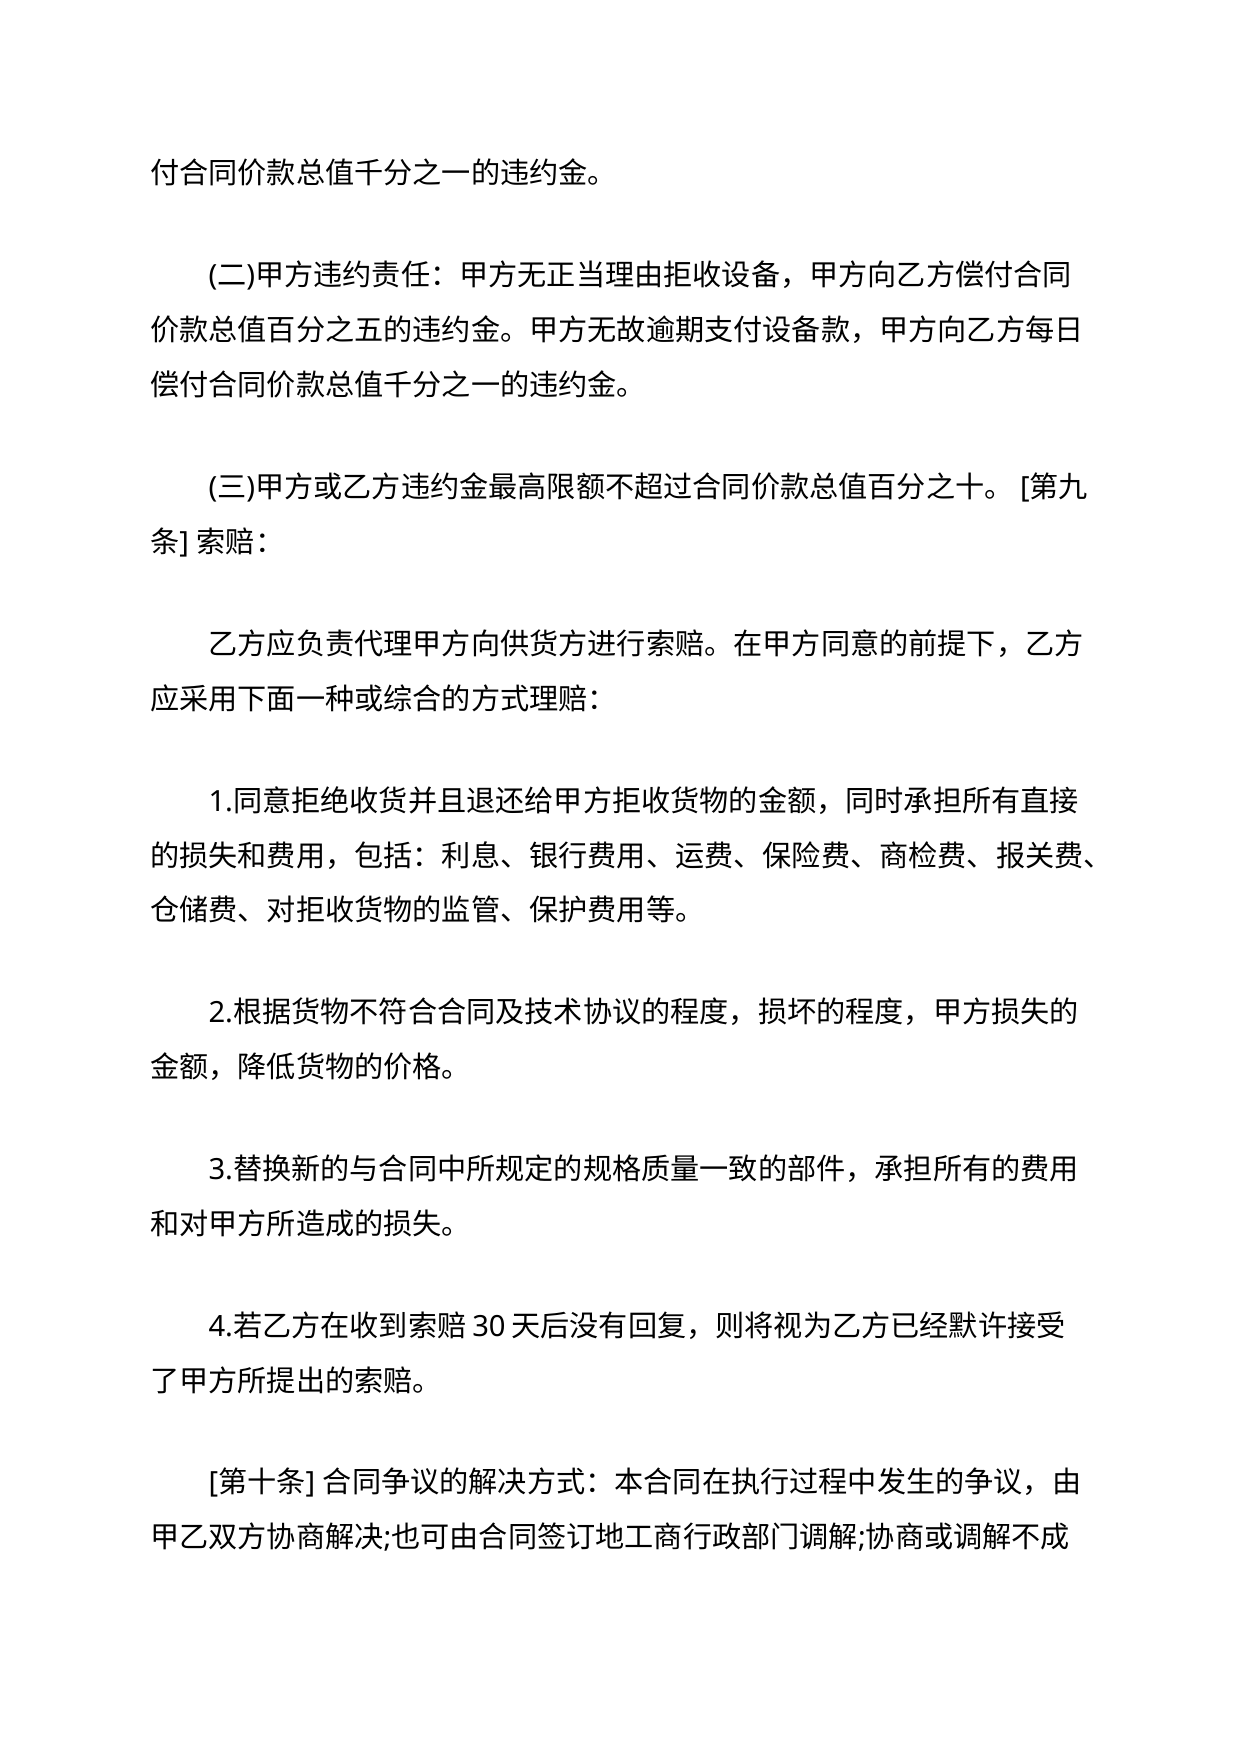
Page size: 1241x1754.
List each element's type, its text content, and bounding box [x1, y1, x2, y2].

text 2.根据货物不符合合同及技术协议的程度，损坏的程度，甲方损失的金额，降低货物的价格。 [150, 989, 1090, 1086]
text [150, 150, 1090, 192]
text 1.同意拒绝收货并且退还给甲方拒收货物的金额，同时承担所有直接的损失和费用，包括：利息、银行费用、运费、保险费、商检费、报关费、仓储费、对拒收货物的监管、保护费用等。 [150, 777, 1090, 929]
text (二)甲方违约责任：甲方无正当理由拒收设备，甲方向乙方偿付合同价款总值百分之五的违约金。甲方无故逾期支付设备款，甲方向乙方每日偿付合同价款总值千分之一的违约金。 [150, 252, 1090, 404]
text (三)甲方或乙方违约金最高限额不超过合同价款总值百分之十。 [第九条] 索赔： [150, 463, 1090, 561]
text 4.若乙方在收到索赔30天后没有回复，则将视为乙方已经默许接受了甲方所提出的索赔。 [150, 1302, 1090, 1399]
text 3.替换新的与合同中所规定的规格质量一致的部件，承担所有的费用和对甲方所造成的损失。 [150, 1146, 1090, 1243]
text 乙方应负责代理甲方向供货方进行索赔。在甲方同意的前提下，乙方应采用下面一种或综合的方式理赔： [150, 620, 1090, 718]
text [150, 1459, 1090, 1556]
